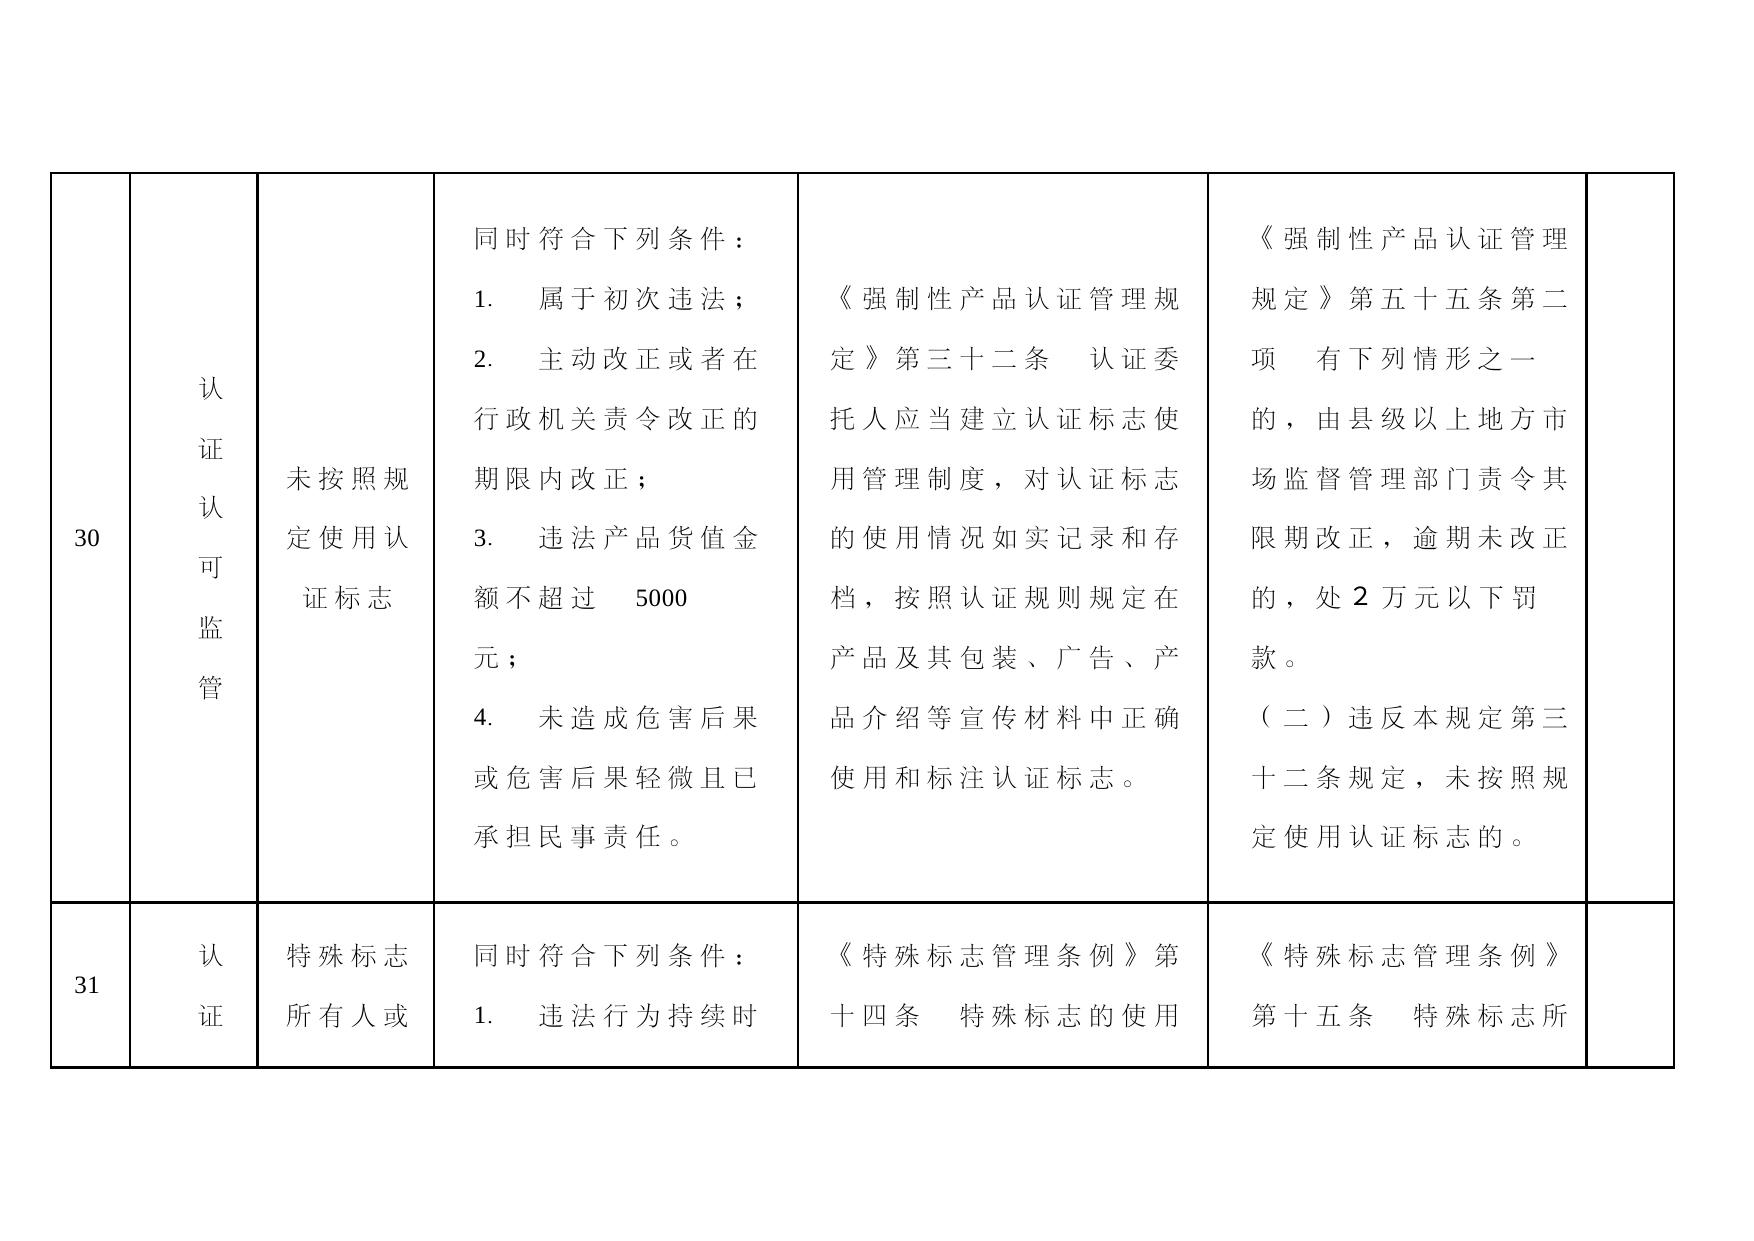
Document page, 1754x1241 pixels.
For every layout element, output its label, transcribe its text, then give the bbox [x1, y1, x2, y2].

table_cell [1209, 904, 1585, 1066]
table_cell [1588, 174, 1673, 901]
table_cell 同时符合下列条件： 1.属于初次违法； 2.主动改正或者在行政机关责令改正的期限内改正； 3.违法产品货值金额不超过5000元； 4.未造成危害后果或危害后果轻微且已承担民事责任。 [435, 174, 797, 901]
table_cell [1588, 904, 1673, 1066]
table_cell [259, 904, 433, 1066]
table_cell 31 [52, 904, 129, 1066]
table_cell 《强制性产品认证管理规定》第三十二条 认证委托人应当建立认证标志使用管理制度，对认证标志的使用情况如实记录和存档，按照认证规则规定在产品及其包装、广告、产品介绍等宣传材料中正确使用和标注认证标志。 [799, 174, 1207, 901]
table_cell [435, 904, 797, 1066]
table_cell 认证认可监管 [131, 904, 256, 1066]
table_cell 30 [52, 174, 129, 901]
table_cell 未按照规定使用认证标志 [259, 174, 433, 901]
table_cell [799, 904, 1207, 1066]
table_cell 《强制性产品认证管理规定》第五十五条第二项 有下列情形之一的，由县级以上地方市场监督管理部门责令其限期改正，逾期未改正的，处２万元以下罚款。 （二）违反本规定第三十二条规定，未按照规定使用认证标志的。 [1209, 174, 1585, 901]
table_cell 认证认可监管 [131, 174, 256, 901]
